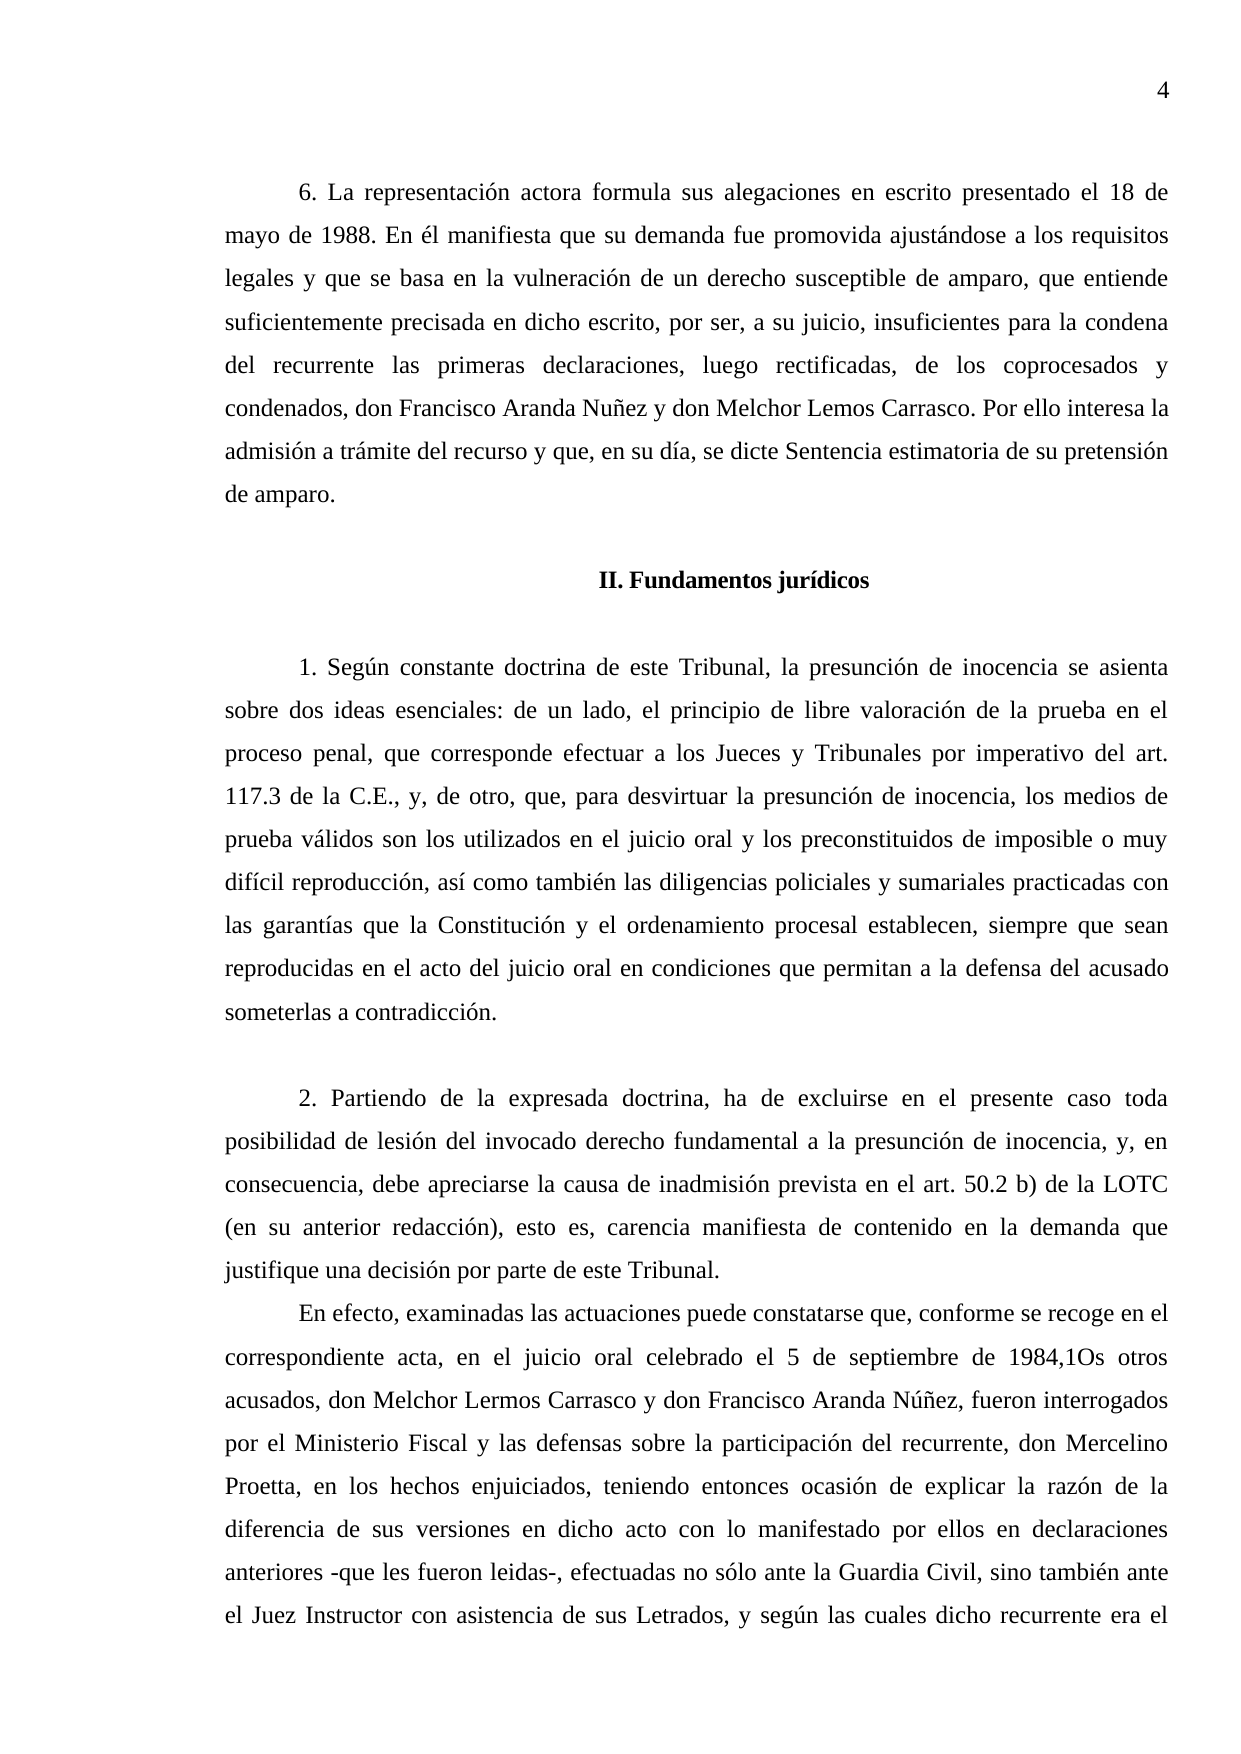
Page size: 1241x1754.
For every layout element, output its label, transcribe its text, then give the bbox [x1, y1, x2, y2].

text 2. Partiendo de la expresada doctrina, ha de excluirse en el presente caso toda posibilidad de lesión del invocado derecho fundamental a la presunción de inocencia, y, en consecuencia, debe apreciarse la causa de inadmisión prevista en el art. 50.2 b) de la LOTC (en su anterior redacción), esto es, carencia manifiesta de contenido en la demanda que justifique una decisión por parte de este Tribunal. [224, 1083, 1169, 1284]
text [224, 1298, 1169, 1629]
text 1. Según constante doctrina de este Tribunal, la presunción de inocencia se asienta sobre dos ideas esenciales: de un lado, el principio de libre valoración de la prueba en el proceso penal, que corresponde efectuar a los Jueces y Tribunales por imperativo del art. 117.3 de la C.E., y, de otro, que, para desvirtuar la presunción de inocencia, los medios de prueba válidos son los utilizados en el juicio oral y los preconstituidos de imposible o muy difícil reproducción, así como también las diligencias policiales y sumariales practicadas con las garantías que la Constitución y el ordenamiento procesal establecen, siempre que sean reproducidas en el acto del juicio oral en condiciones que permitan a la defensa del acusado someterlas a contradicción. [224, 652, 1169, 1025]
subtitle II. Fundamentos jurídicos [224, 565, 1169, 594]
text 6. La representación actora formula sus alegaciones en escrito presentado el 18 de mayo de 1988. En él manifiesta que su demanda fue promovida ajustándose a los requisitos legales y que se basa en la vulneración de un derecho susceptible de amparo, que entiende suficientemente precisada en dicho escrito, por ser, a su juicio, insuficientes para la condena del recurrente las primeras declaraciones, luego rectificadas, de los coprocesados y condenados, don Francisco Aranda Nuñez y don Melchor Lemos Carrasco. Por ello interesa la admisión a trámite del recurso y que, en su día, se dicte Sentencia estimatoria de su pretensión de amparo. [224, 177, 1169, 508]
